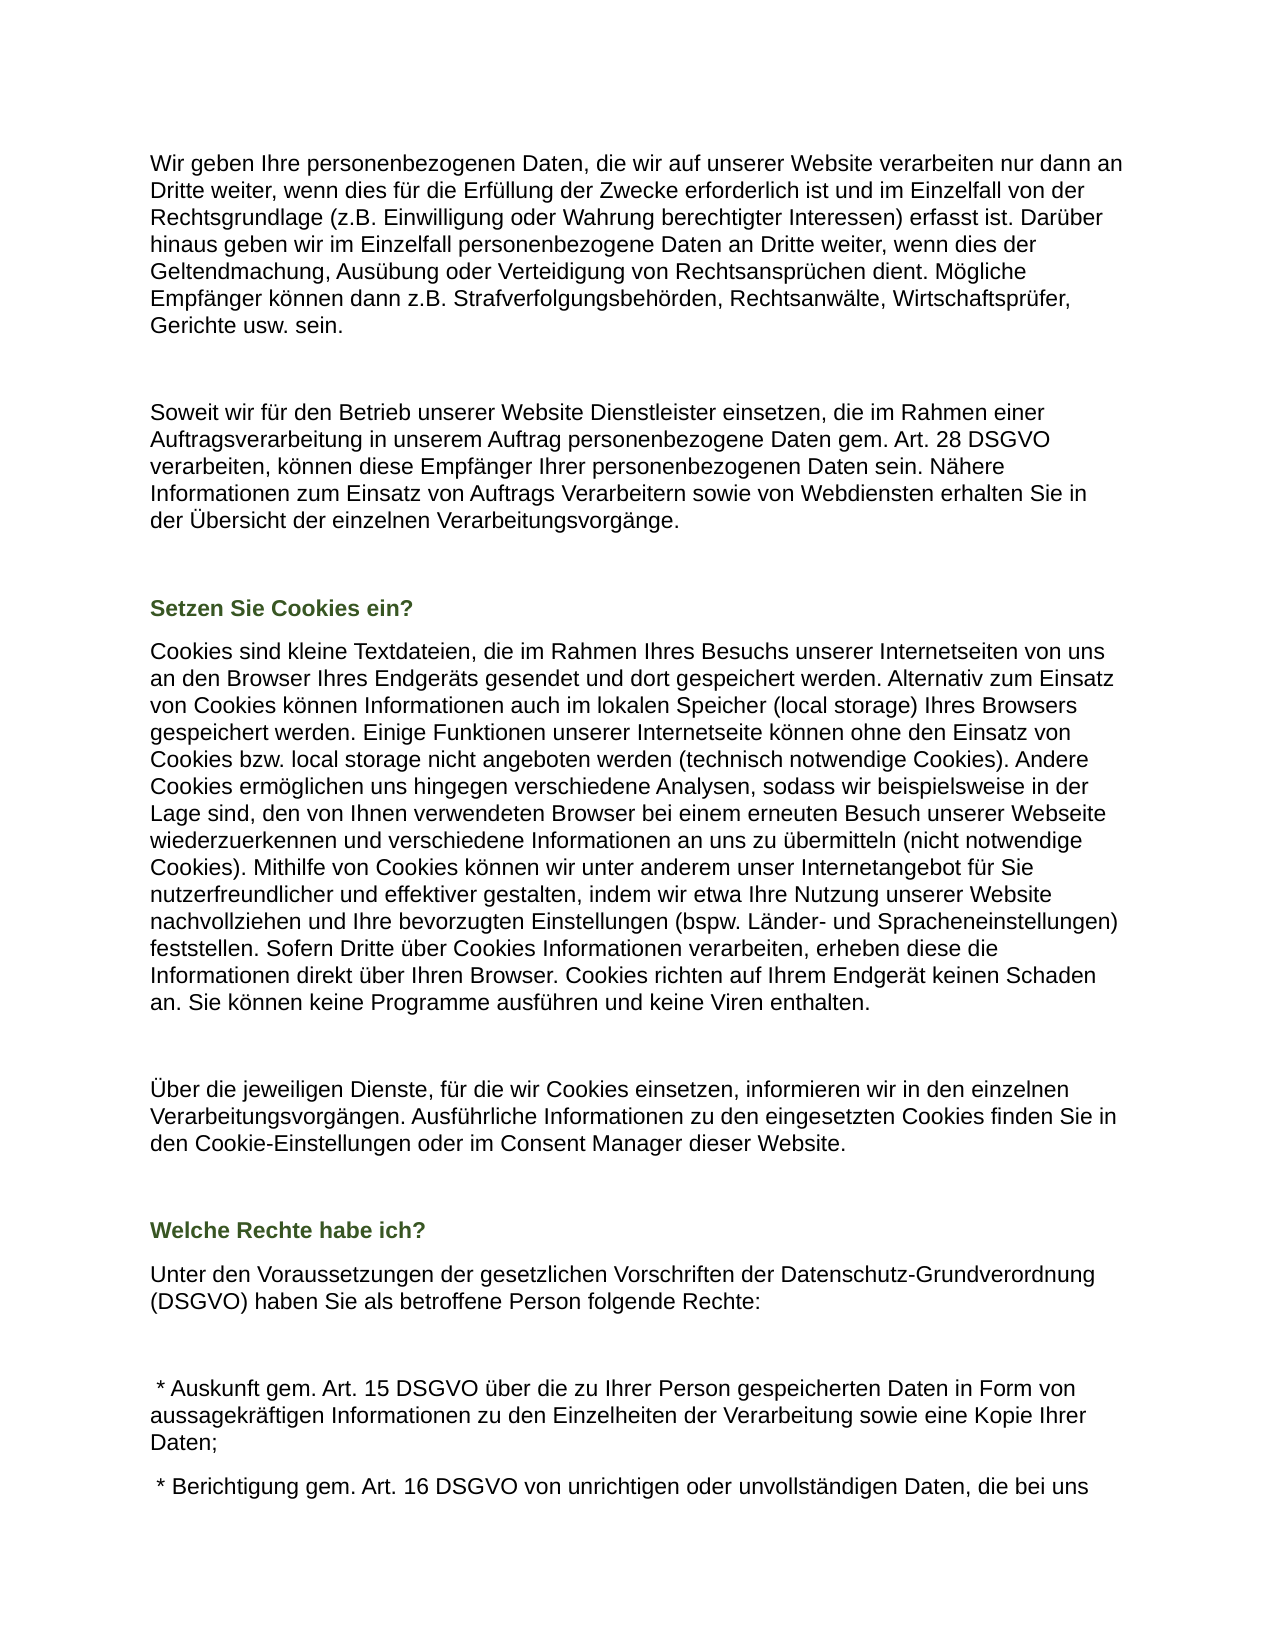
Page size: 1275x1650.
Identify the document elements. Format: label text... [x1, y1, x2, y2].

text Setzen Sie Cookies ein? [150, 594, 1125, 621]
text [150, 1473, 1125, 1500]
text Wir geben Ihre personenbezogenen Daten, die wir auf unserer Website verarbeiten nur dann an Dritte weiter, wenn dies für die Erfüllung der Zwecke erforderlich ist und im Einzelfall von der Rechtsgrundlage (z.B. Einwilligung oder Wahrung berechtigter Interessen) erfasst ist. Darüber hinaus geben wir im Einzelfall personenbezogene Daten an Dritte weiter, wenn dies der Geltendmachung, Ausübung oder Verteidigung von Rechtsansprüchen dient. Mögliche Empfänger können dann z.B. Strafverfolgungsbehörden, Rechtsanwälte, Wirtschaftsprüfer, Gerichte usw. sein. [150, 150, 1125, 339]
text * Auskunft gem. Art. 15 DSGVO über die zu Ihrer Person gespeicherten Daten in Form von aussagekräftigen Informationen zu den Einzelheiten der Verarbeitung sowie eine Kopie Ihrer Daten; [150, 1375, 1125, 1456]
text Cookies sind kleine Textdateien, die im Rahmen Ihres Besuchs unserer Internetseiten von uns an den Browser Ihres Endgeräts gesendet und dort gespeichert werden. Alternativ zum Einsatz von Cookies können Informationen auch im lokalen Speicher (local storage) Ihres Browsers gespeichert werden. Einige Funktionen unserer Internetseite können ohne den Einsatz von Cookies bzw. local storage nicht angeboten werden (technisch notwendige Cookies). Andere Cookies ermöglichen uns hingegen verschiedene Analysen, sodass wir beispielsweise in der Lage sind, den von Ihnen verwendeten Browser bei einem erneuten Besuch unserer Webseite wiederzuerkennen und verschiedene Informationen an uns zu übermitteln (nicht notwendige Cookies). Mithilfe von Cookies können wir unter anderem unser Internetangebot für Sie nutzerfreundlicher und effektiver gestalten, indem wir etwa Ihre Nutzung unserer Website nachvollziehen und Ihre bevorzugten Einstellungen (bspw. Länder- und Spracheneinstellungen) feststellen. Sofern Dritte über Cookies Informationen verarbeiten, erheben diese die Informationen direkt über Ihren Browser. Cookies richten auf Ihrem Endgerät keinen Schaden an. Sie können keine Programme ausführen und keine Viren enthalten. [150, 638, 1125, 1016]
text Soweit wir für den Betrieb unserer Website Dienstleister einsetzen, die im Rahmen einer Auftragsverarbeitung in unserem Auftrag personenbezogene Daten gem. Art. 28 DSGVO verarbeiten, können diese Empfänger Ihrer personenbezogenen Daten sein. Nähere Informationen zum Einsatz von Auftrags Verarbeitern sowie von Webdiensten erhalten Sie in der Übersicht der einzelnen Verarbeitungsvorgänge. [150, 399, 1125, 534]
text Unter den Voraussetzungen der gesetzlichen Vorschriften der Datenschutz-Grundverordnung (DSGVO) haben Sie als betroffene Person folgende Rechte: [150, 1261, 1125, 1315]
text Über die jeweiligen Dienste, für die wir Cookies einsetzen, informieren wir in den einzelnen Verarbeitungsvorgängen. Ausführliche Informationen zu den eingesetzten Cookies finden Sie in den Cookie-Einstellungen oder im Consent Manager dieser Website. [150, 1076, 1125, 1157]
text Welche Rechte habe ich? [150, 1217, 1125, 1244]
